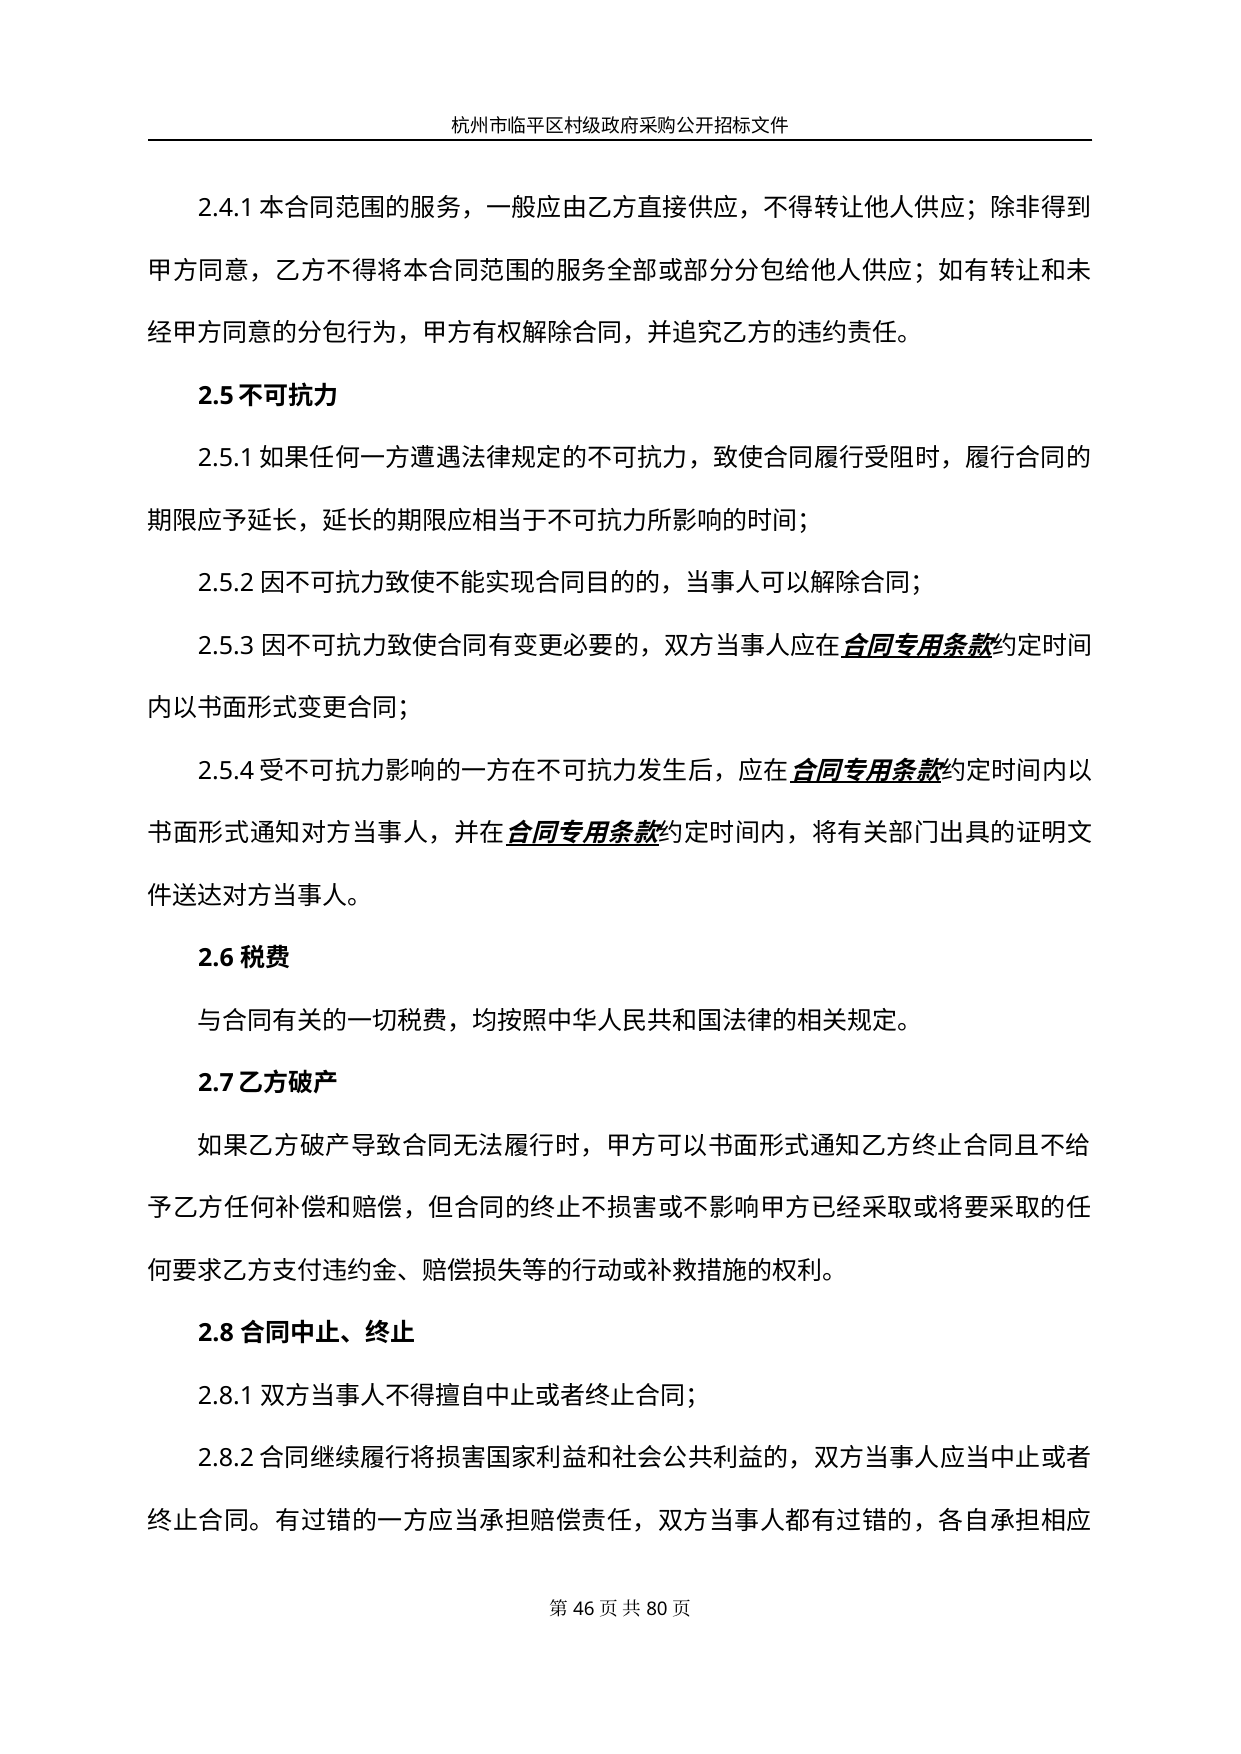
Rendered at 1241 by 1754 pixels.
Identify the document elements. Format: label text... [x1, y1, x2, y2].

text 2.5.3 因不可抗力致使合同有变更必要的，双方当事人应在合同专用条款约定时间内以书面形式变更合同； [148, 604, 1092, 729]
text 2.8 合同中止、终止 [148, 1292, 1092, 1354]
text 与合同有关的一切税费，均按照中华人民共和国法律的相关规定。 [148, 979, 1092, 1042]
text 2.5.4受不可抗力影响的一方在不可抗力发生后，应在合同专用条款约定时间内以书面形式通知对方当事人，并在合同专用条款约定时间内，将有关部门出具的证明文件送达对方当事人。 [148, 729, 1092, 917]
text 2.5.2 因不可抗力致使不能实现合同目的的，当事人可以解除合同； [148, 542, 1092, 604]
text 2.5.1如果任何一方遭遇法律规定的不可抗力，致使合同履行受阻时，履行合同的期限应予延长，延长的期限应相当于不可抗力所影响的时间； [148, 417, 1092, 542]
text 如果乙方破产导致合同无法履行时，甲方可以书面形式通知乙方终止合同且不给予乙方任何补偿和赔偿，但合同的终止不损害或不影响甲方已经采取或将要采取的任何要求乙方支付违约金、赔偿损失等的行动或补救措施的权利。 [148, 1104, 1092, 1292]
text 2.5不可抗力 [148, 354, 1092, 417]
text 2.6 税费 [148, 917, 1092, 979]
text 2.7乙方破产 [148, 1042, 1092, 1104]
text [148, 1417, 1092, 1542]
text 2.8.1 双方当事人不得擅自中止或者终止合同； [148, 1354, 1092, 1417]
text 2.4.1本合同范围的服务，一般应由乙方直接供应，不得转让他人供应；除非得到甲方同意，乙方不得将本合同范围的服务全部或部分分包给他人供应；如有转让和未经甲方同意的分包行为，甲方有权解除合同，并追究乙方的违约责任。 [148, 167, 1092, 354]
